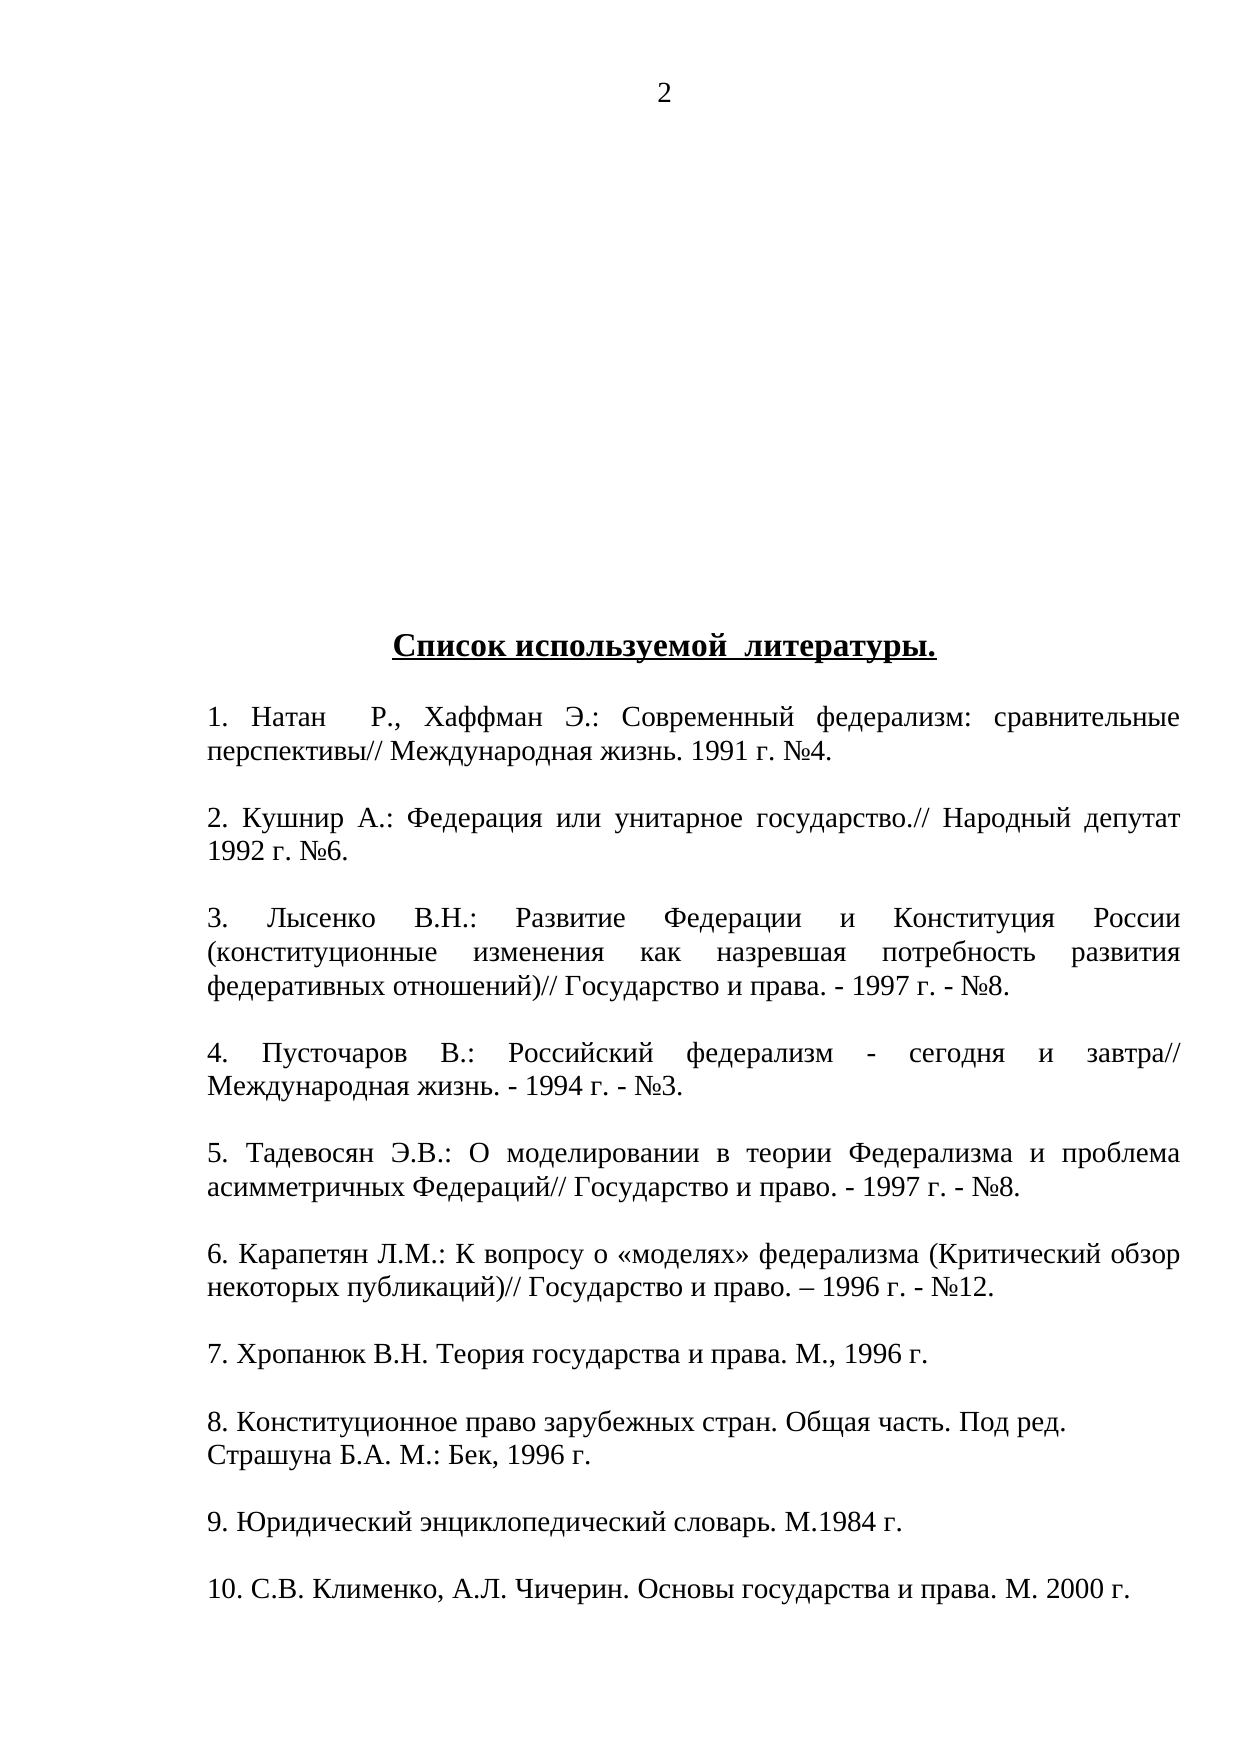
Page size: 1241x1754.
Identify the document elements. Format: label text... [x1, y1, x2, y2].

text 7. Хропанюк В.Н. Теория государства и права. М., 1996 г. [207, 1337, 1181, 1370]
text 2. Кушнир А.: Федерация или унитарное государство.// Народный депутат 1992 г. №6. [207, 800, 1181, 867]
text 4. Пусточаров В.: Российский федерализм - сегодня и завтра// Международная жизнь. - 1994 г. - №3. [207, 1035, 1181, 1102]
text 8. Конституционное право зарубежных стран. Общая часть. Под ред. [207, 1404, 1181, 1437]
text Страшуна Б.А. М.: Бек, 1996 г. [207, 1437, 1181, 1471]
text 9. Юридический энциклопедический словарь. М.1984 г. [207, 1504, 1181, 1538]
text 10. С.В. Клименко, А.Л. Чичерин. Основы государства и права. М. 2000 г. [207, 1572, 1181, 1605]
subtitle Список используемой литературы. [148, 624, 1181, 663]
text 3. Лысенко В.Н.: Развитие Федерации и Конституция России (конституционные изменения как назревшая потребность развития федеративных отношений)// Государство и права. - 1997 г. - №8. [207, 901, 1181, 1001]
text 1. Натан Р., Хаффман Э.: Современный федерализм: сравнительные перспективы// Международная жизнь. 1991 г. №4. [207, 699, 1181, 767]
text 6. Карапетян Л.М.: К вопросу о «моделях» федерализма (Критический обзор некоторых публикаций)// Государство и право. – 1996 г. - №12. [207, 1236, 1181, 1303]
text 5. Тадевосян Э.В.: О моделировании в теории Федерализма и проблема асимметричных Федераций// Государство и право. - 1997 г. - №8. [207, 1136, 1181, 1203]
